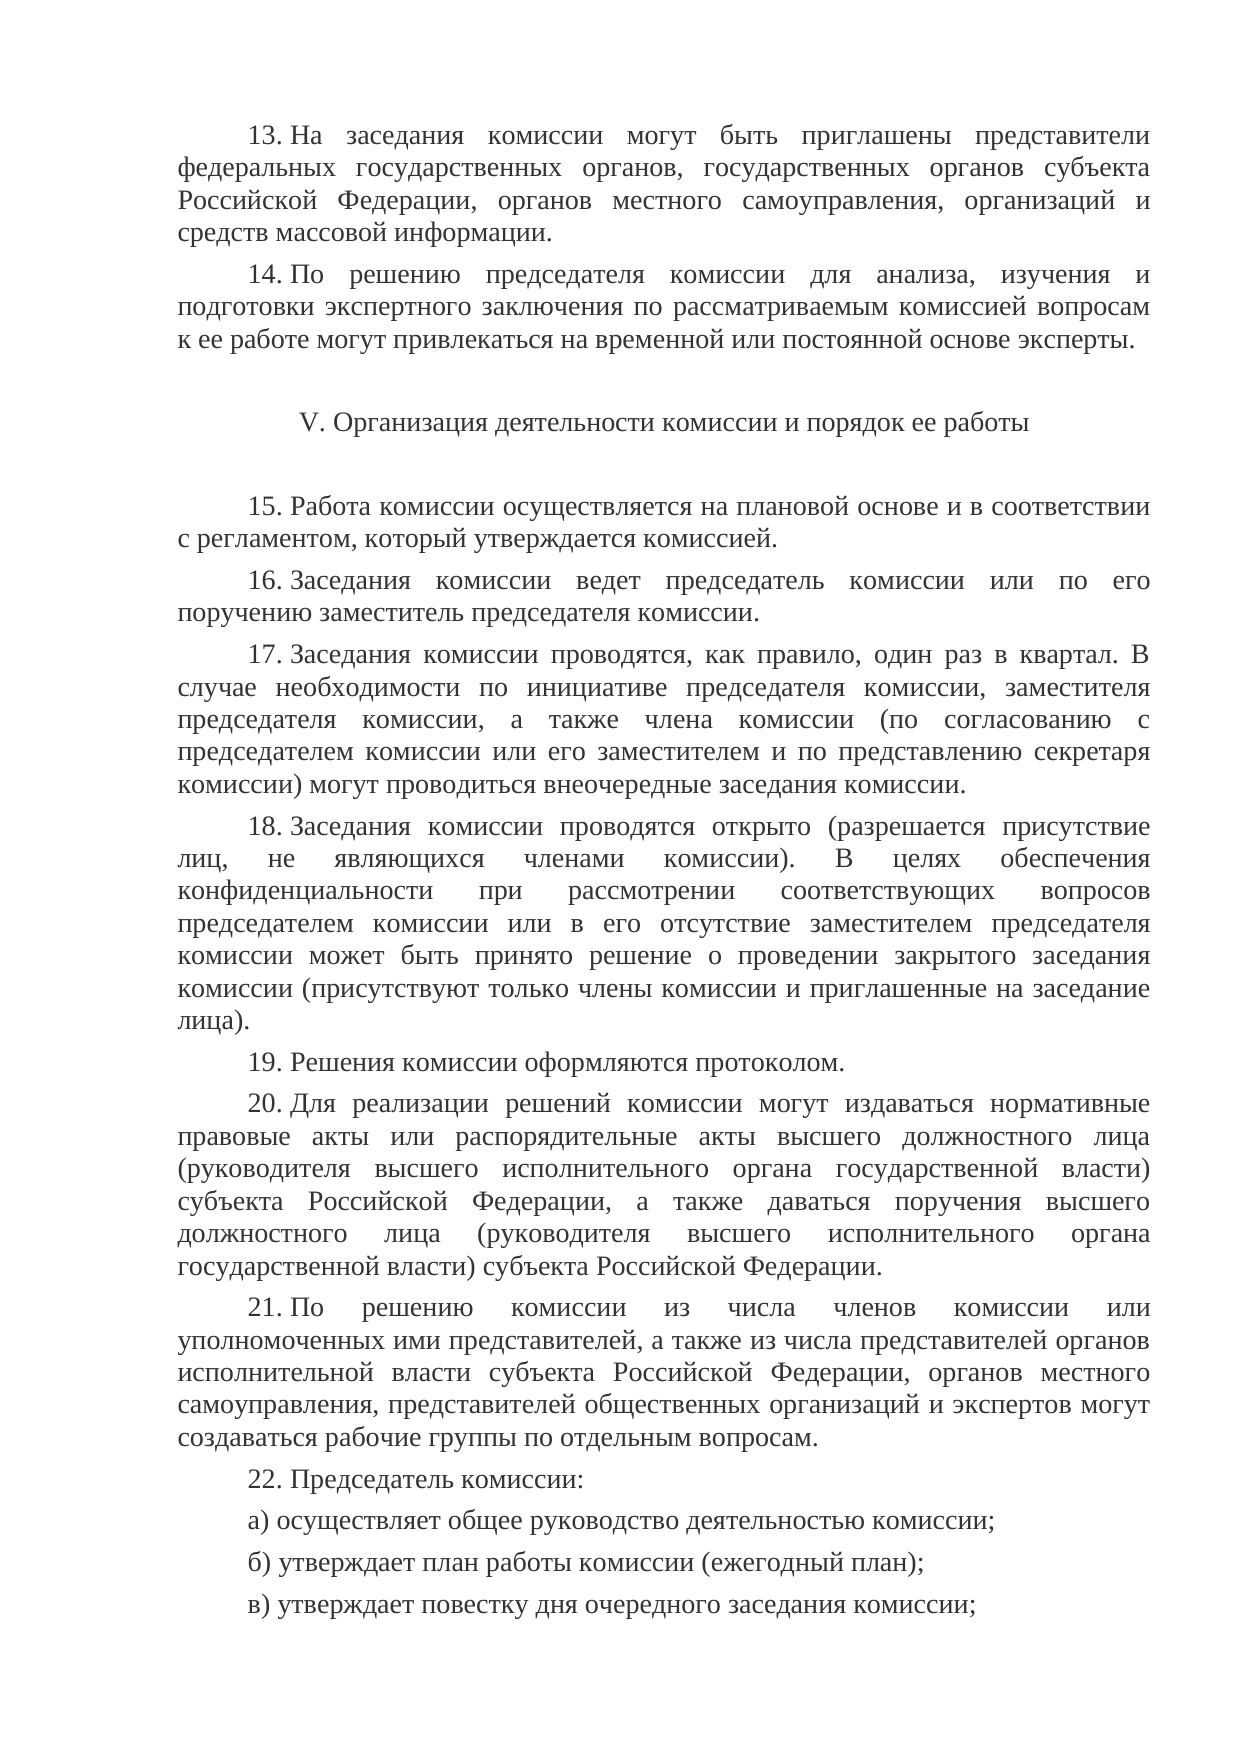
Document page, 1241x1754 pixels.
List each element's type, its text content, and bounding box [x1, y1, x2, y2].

text б) утверждает план работы комиссии (ежегодный план); [177, 1545, 1152, 1578]
text 18. Заседания комиссии проводятся открыто (разрешается присутствие лиц, не являющихся членами комиссии). В целях обеспечения конфиденциальности при рассмотрении соответствующих вопросов председателем комиссии или в его отсутствие заместителем председателя комиссии может быть принято решение о проведении закрытого заседания комиссии (присутствуют только члены комиссии и приглашенные на заседание лица). [177, 809, 1152, 1035]
text 19. Решения комиссии оформляются протоколом. [177, 1045, 1152, 1077]
text 21. По решению комиссии из числа членов комиссии или уполномоченных ими представителей, а также из числа представителей органов исполнительной власти субъекта Российской Федерации, органов местного самоуправления, представителей общественных организаций и экспертов могут создаваться рабочие группы по отдельным вопросам. [177, 1290, 1152, 1452]
text V. Организация деятельности комиссии и порядок ее работы [247, 405, 1081, 438]
text 13. На заседания комиссии могут быть приглашены представители федеральных государственных органов, государственных органов субъекта Российской Федерации, органов местного самоуправления, организаций и средств массовой информации. [177, 118, 1152, 248]
text 17. Заседания комиссии проводятся, как правило, один раз в квартал. В случае необходимости по инициативе председателя комиссии, заместителя председателя комиссии, а также члена комиссии (по согласованию с председателем комиссии или его заместителем и по представлению секретаря комиссии) могут проводиться внеочередные заседания комиссии. [177, 637, 1152, 799]
text 20. Для реализации решений комиссии могут издаваться нормативные правовые акты или распорядительные акты высшего должностного лица (руководителя высшего исполнительного органа государственной власти) субъекта Российской Федерации, а также даваться поручения высшего должностного лица (руководителя высшего исполнительного органа государственной власти) субъекта Российской Федерации. [177, 1087, 1152, 1281]
text а) осуществляет общее руководство деятельностью комиссии; [177, 1503, 1152, 1536]
text в) утверждает повестку дня очередного заседания комиссии; [177, 1587, 1152, 1619]
text 15. Работа комиссии осуществляется на плановой основе и в соответствии с регламентом, который утверждается комиссией. [177, 489, 1152, 554]
text 22. Председатель комиссии: [177, 1462, 1152, 1494]
text 16. Заседания комиссии ведет председатель комиссии или по его поручению заместитель председателя комиссии. [177, 563, 1152, 628]
text 14. По решению председателя комиссии для анализа, изучения и подготовки экспертного заключения по рассматриваемым комиссией вопросам к ее работе могут привлекаться на временной или постоянной основе эксперты. [177, 257, 1152, 354]
